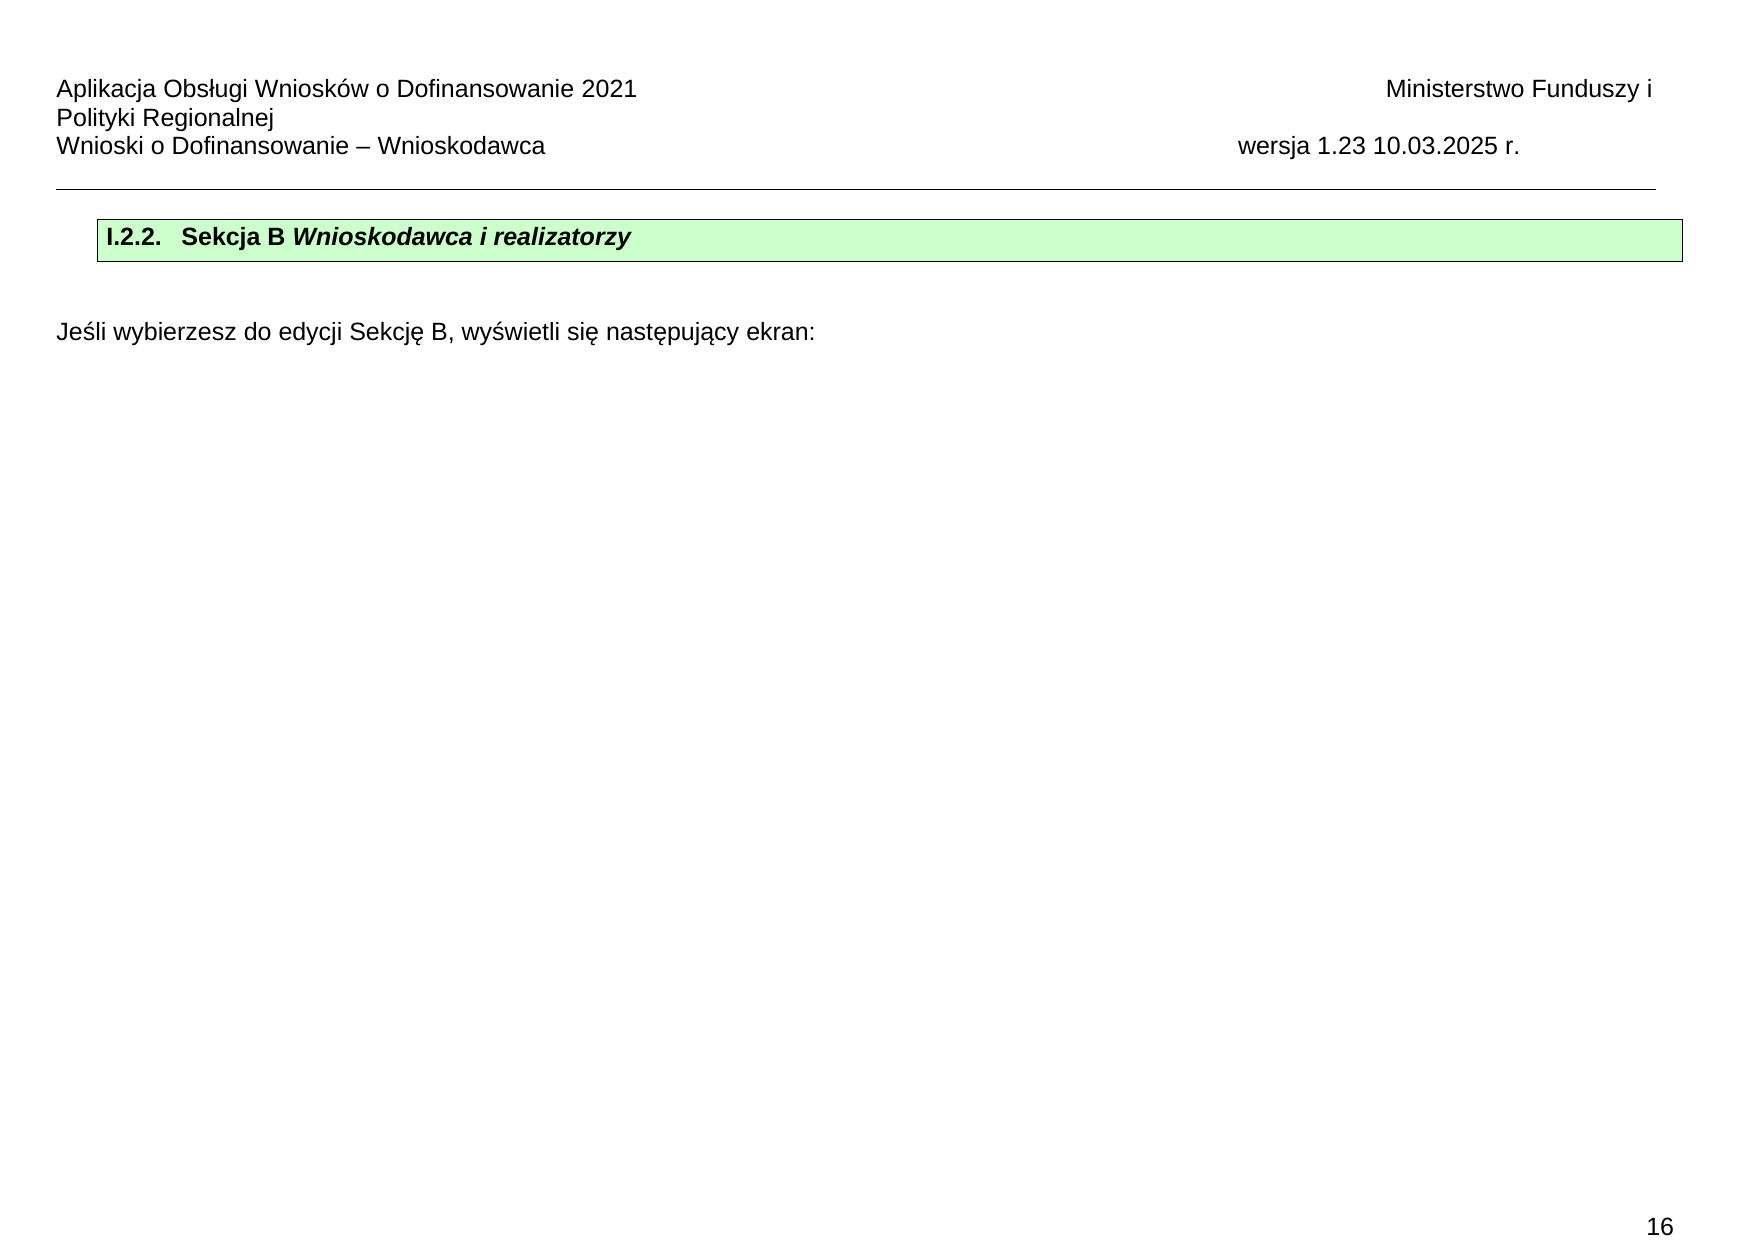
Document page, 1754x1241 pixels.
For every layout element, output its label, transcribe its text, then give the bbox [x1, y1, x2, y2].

subtitle Sekcja B Wnioskodawca i realizatorzy [98, 220, 1682, 261]
text Jeśli wybierzesz do edycji Sekcję B, wyświetli się następujący ekran: [56, 317, 1674, 346]
